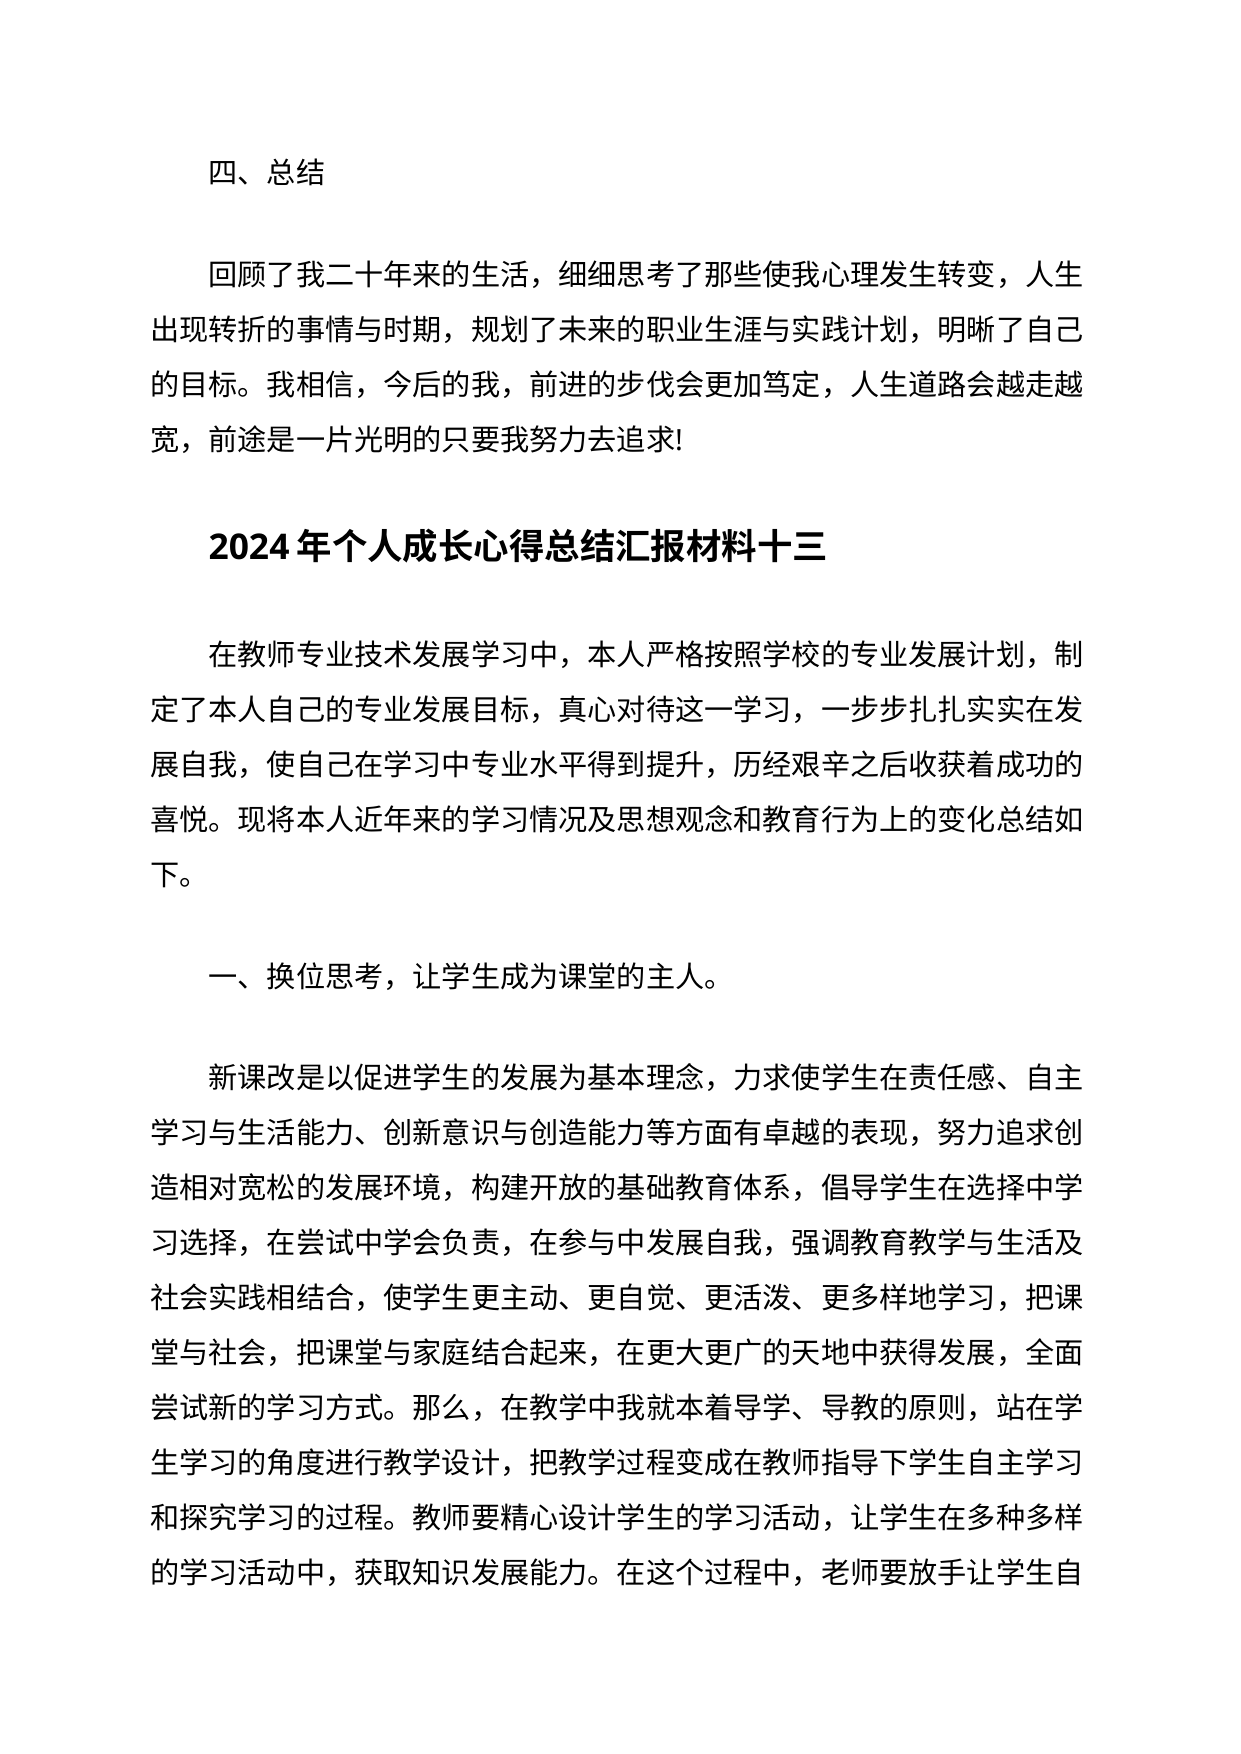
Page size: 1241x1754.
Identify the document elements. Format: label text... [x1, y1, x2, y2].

text 在教师专业技术发展学习中，本人严格按照学校的专业发展计划，制定了本人自己的专业发展目标，真心对待这一学习，一步步扎扎实实在发展自我，使自己在学习中专业水平得到提升，历经艰辛之后收获着成功的喜悦。现将本人近年来的学习情况及思想观念和教育行为上的变化总结如下。 [150, 632, 1090, 894]
text 四、总结 [150, 150, 1090, 192]
text 2024年个人成长心得总结汇报材料十三 [150, 518, 1090, 570]
text 回顾了我二十年来的生活，细细思考了那些使我心理发生转变，人生出现转折的事情与时期，规划了未来的职业生涯与实践计划，明晰了自己的目标。我相信，今后的我，前进的步伐会更加笃定，人生道路会越走越宽，前途是一片光明的只要我努力去追求! [150, 252, 1090, 459]
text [150, 1055, 1090, 1591]
text 一、换位思考，让学生成为课堂的主人。 [150, 953, 1090, 996]
